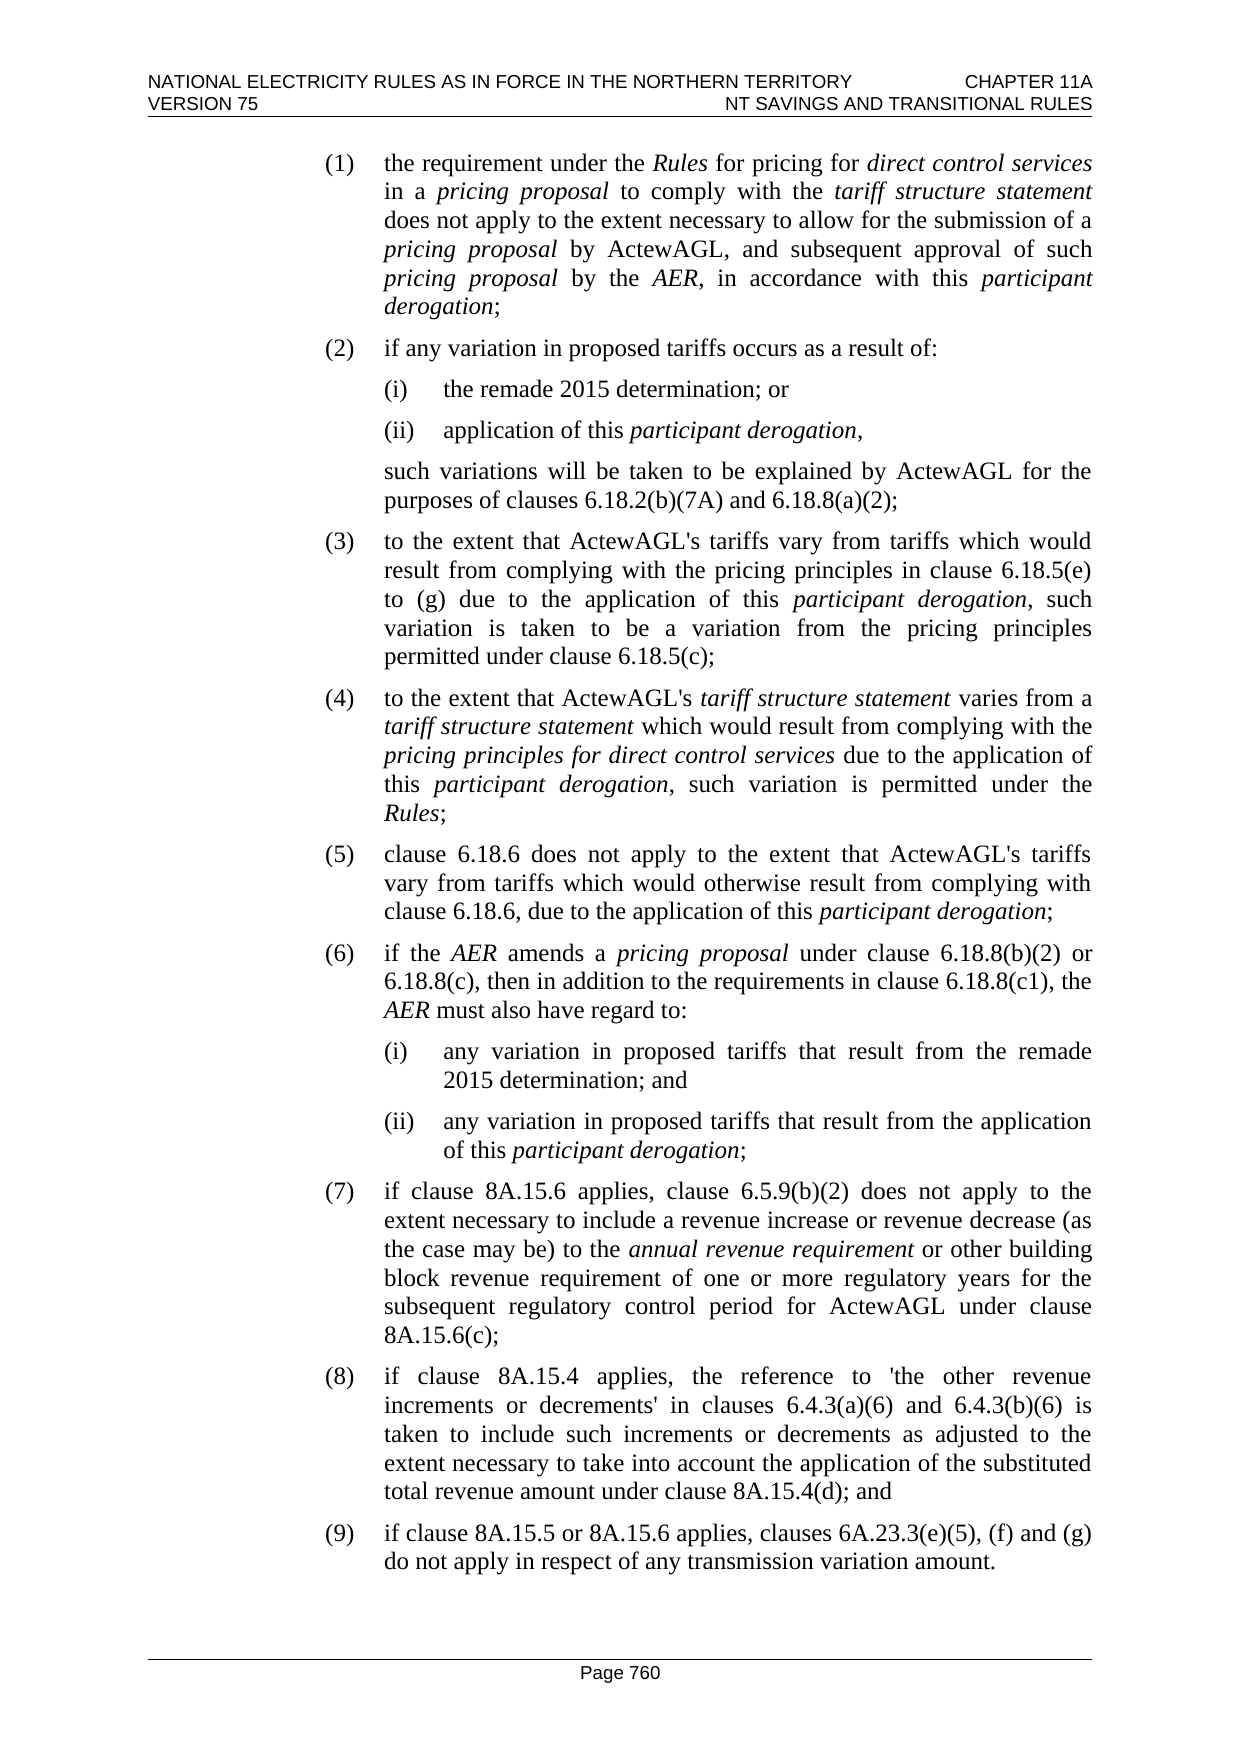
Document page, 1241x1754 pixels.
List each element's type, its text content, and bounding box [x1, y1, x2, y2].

list (i) the remade 2015 determination; or [384, 374, 1092, 403]
list (6) if the AER amends a pricing proposal under clause 6.18.8(b)(2) or 6.18.8(c), then in addition to the requirements in clause 6.18.8(c1), the AER must also have regard to: [325, 938, 1092, 1024]
list (4) to the extent that ActewAGL's tariff structure statement varies from a tariff structure statement which would result from complying with the pricing principles for direct control services due to the application of this participant derogation, such variation is permitted under the Rules; [325, 683, 1092, 826]
text such variations will be taken to be explained by ActewAGL for the purposes of clauses 6.18.2(b)(7A) and 6.18.8(a)(2); [384, 456, 1092, 514]
list (3) to the extent that ActewAGL's tariffs vary from tariffs which would result from complying with the pricing principles in clause 6.18.5(e) to (g) due to the application of this participant derogation, such variation is taken to be a variation from the pricing principles permitted under clause 6.18.5(c); [325, 526, 1092, 670]
list (1) the requirement under the Rules for pricing for direct control services in a pricing proposal to comply with the tariff structure statement does not apply to the extent necessary to allow for the submission of a pricing proposal by ActewAGL, and subsequent approval of such pricing proposal by the AER, in accordance with this participant derogation; [325, 148, 1092, 320]
list (ii) any variation in proposed tariffs that result from the application of this participant derogation; [384, 1106, 1092, 1164]
list (2) if any variation in proposed tariffs occurs as a result of: [325, 333, 1092, 361]
list (7) if clause 8A.15.6 applies, clause 6.5.9(b)(2) does not apply to the extent necessary to include a revenue increase or revenue decrease (as the case may be) to the annual revenue requirement or other building block revenue requirement of one or more regulatory years for the subsequent regulatory control period for ActewAGL under clause 8A.15.6(c); [325, 1176, 1092, 1349]
list (i) any variation in proposed tariffs that result from the remade 2015 determination; and [384, 1036, 1092, 1094]
list (5) clause 6.18.6 does not apply to the extent that ActewAGL's tariffs vary from tariffs which would otherwise result from complying with clause 6.18.6, due to the application of this participant derogation; [325, 839, 1092, 925]
list (ii) application of this participant derogation, [384, 415, 1092, 444]
list (9) if clause 8A.15.5 or 8A.15.6 applies, clauses 6A.23.3(e)(5), (f) and (g) do not apply in respect of any transmission variation amount. [325, 1518, 1092, 1575]
list (8) if clause 8A.15.4 applies, the reference to 'the other revenue increments or decrements' in clauses 6.4.3(a)(6) and 6.4.3(b)(6) is taken to include such increments or decrements as adjusted to the extent necessary to take into account the application of the substituted total revenue amount under clause 8A.15.4(d); and [325, 1361, 1092, 1505]
